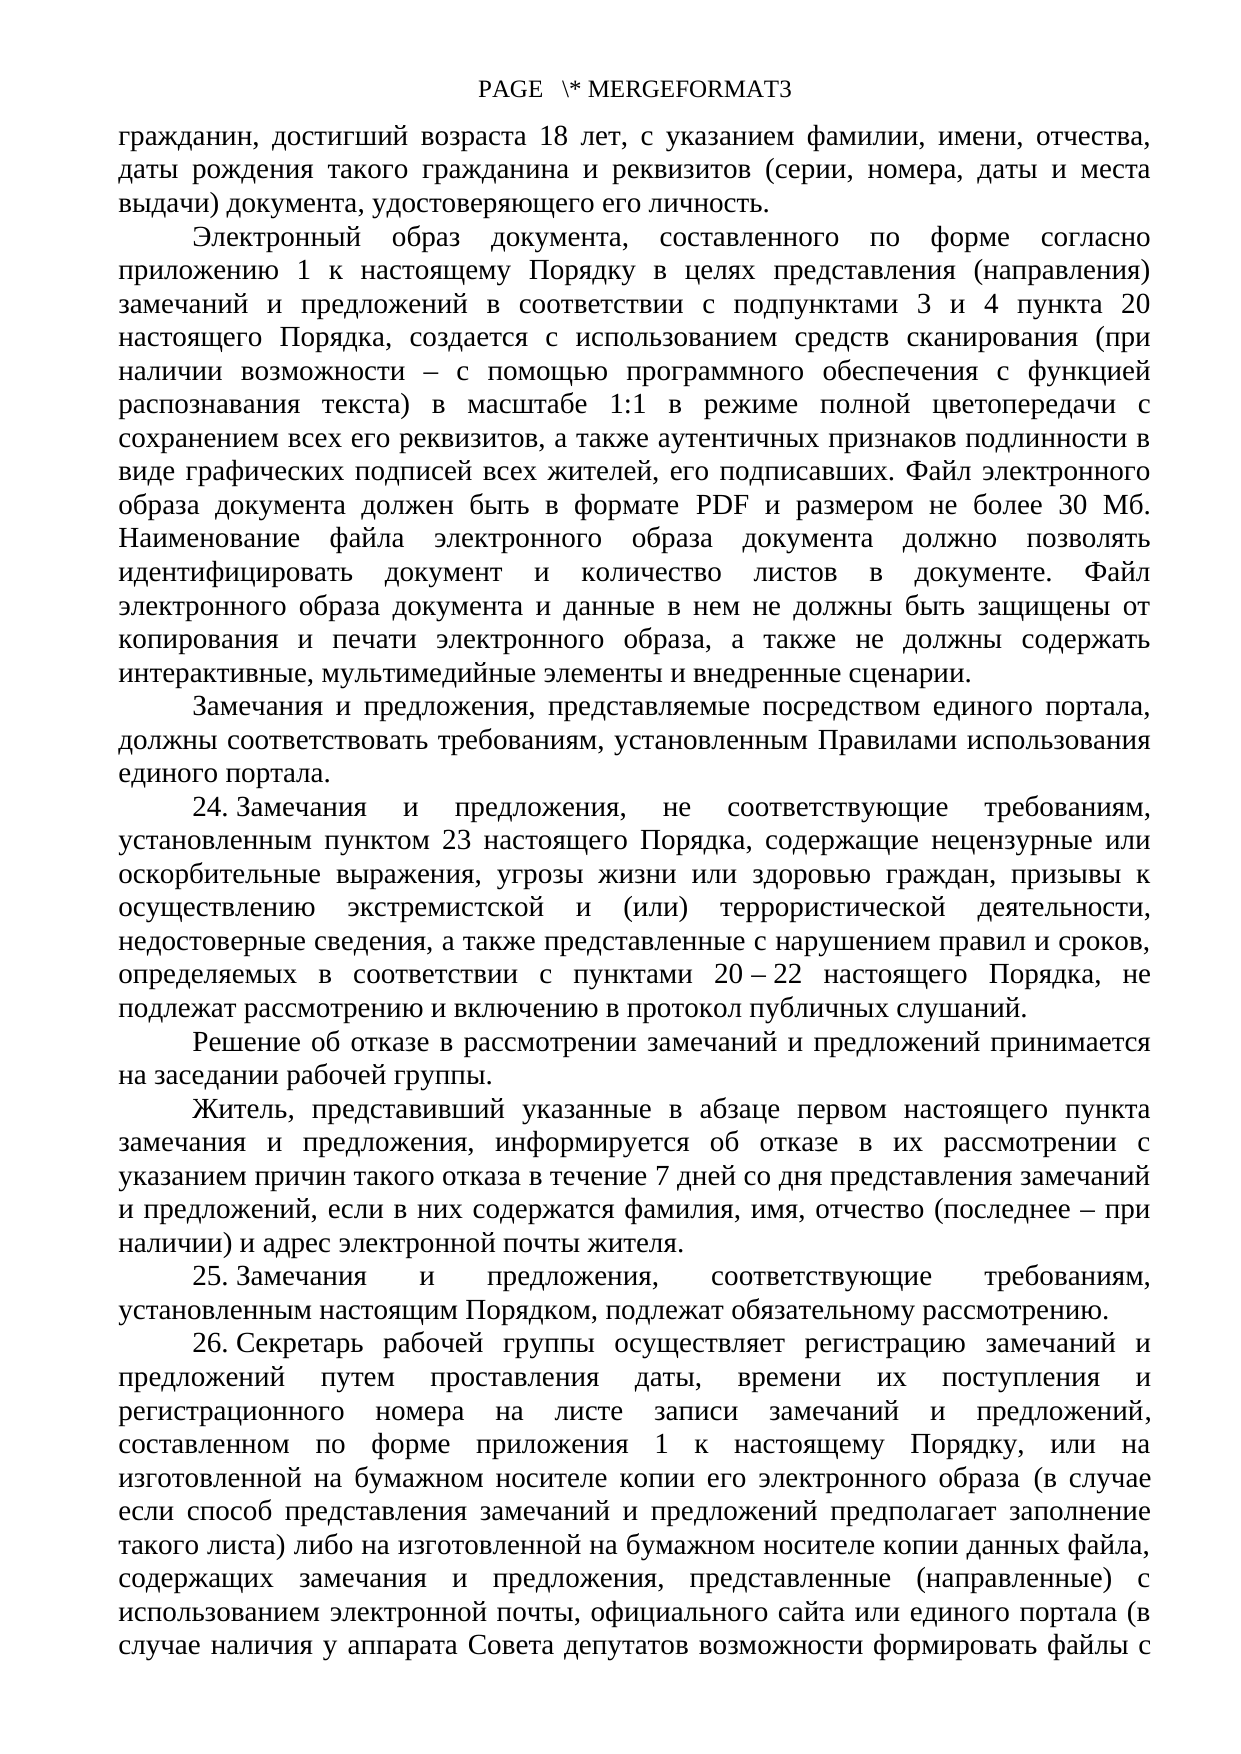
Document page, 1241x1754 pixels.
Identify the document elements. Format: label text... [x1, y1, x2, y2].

text Замечания и предложения, представляемые посредством единого портала, должны соответствовать требованиям, установленным Правилами использования единого портала. [118, 688, 1152, 789]
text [118, 118, 1152, 219]
text Житель, представивший указанные в абзаце первом настоящего пункта замечания и предложения, информируется об отказе в их рассмотрении с указанием причин такого отказа в течение 7 дней со дня представления замечаний и предложений, если в них содержатся фамилия, имя, отчество (последнее – при наличии) и адрес электронной почты жителя. [118, 1091, 1152, 1258]
text 25. Замечания и предложения, соответствующие требованиям, установленным настоящим Порядком, подлежат обязательному рассмотрению. [118, 1258, 1152, 1326]
text Решение об отказе в рассмотрении замечаний и предложений принимается на заседании рабочей группы. [118, 1024, 1152, 1091]
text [118, 1326, 1152, 1661]
text Электронный образ документа, составленного по форме согласно приложению 1 к настоящему Порядку в целях представления (направления) замечаний и предложений в соответствии с подпунктами 3 и 4 пункта 20 настоящего Порядка, создается с использованием средств сканирования (при наличии возможности – с помощью программного обеспечения с функцией распознавания текста) в масштабе 1:1 в режиме полной цветопередачи с сохранением всех его реквизитов, а также аутентичных признаков подлинности в виде графических подписей всех жителей, его подписавших. Файл электронного образа документа должен быть в формате PDF и размером не более 30 Мб. Наименование файла электронного образа документа должно позволять идентифицировать документ и количество листов в документе. Файл электронного образа документа и данные в нем не должны быть защищены от копирования и печати электронного образа, а также не должны содержать интерактивные, мультимедийные элементы и внедренные сценарии. [118, 219, 1152, 688]
text 24. Замечания и предложения, не соответствующие требованиям, установленным пунктом 23 настоящего Порядка, содержащие нецензурные или оскорбительные выражения, угрозы жизни или здоровью граждан, призывы к осуществлению экстремистской и (или) террористической деятельности, недостоверные сведения, а также представленные с нарушением правил и сроков, определяемых в соответствии с пунктами 20 – 22 настоящего Порядка, не подлежат рассмотрению и включению в протокол публичных слушаний. [118, 789, 1152, 1024]
